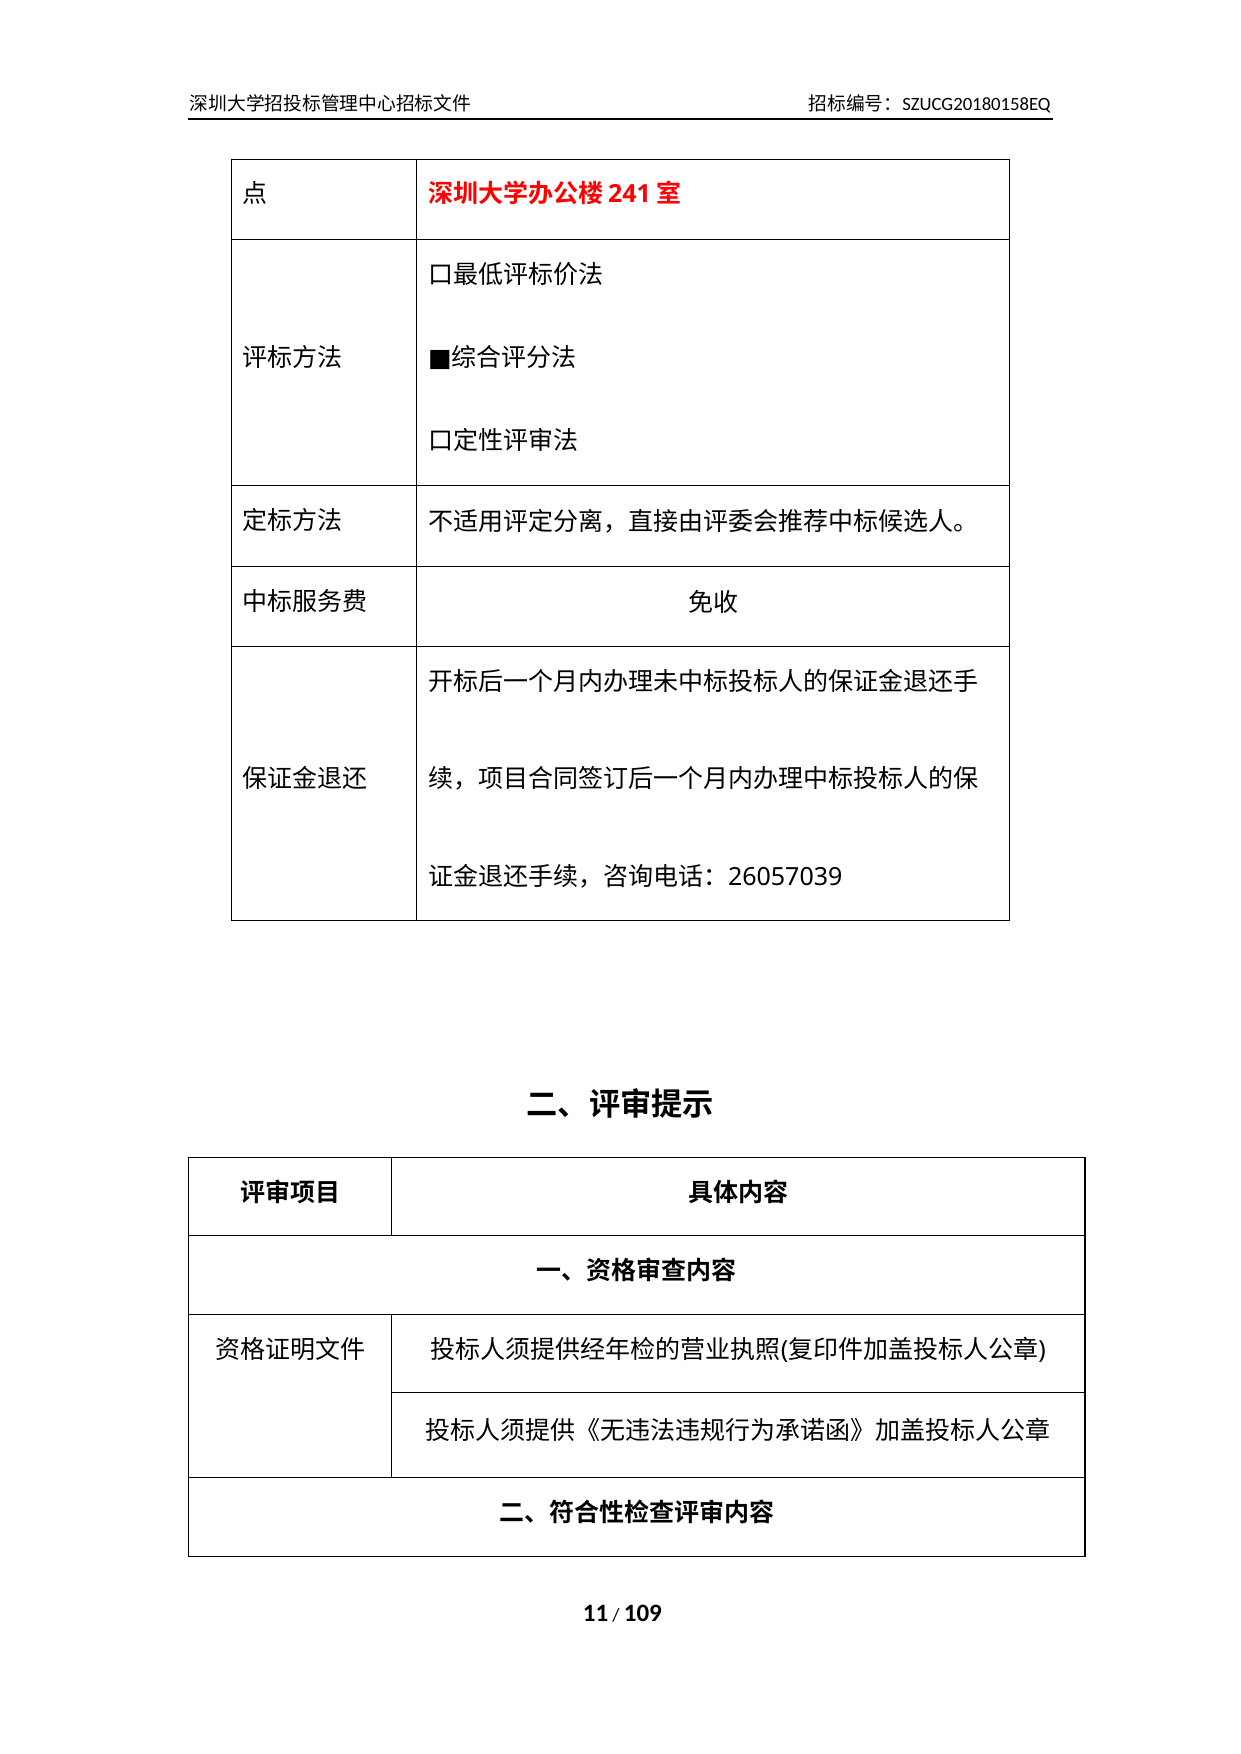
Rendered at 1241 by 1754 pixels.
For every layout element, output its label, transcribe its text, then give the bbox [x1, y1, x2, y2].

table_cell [417, 160, 1009, 239]
table_cell 不适用评定分离，直接由评委会推荐中标候选人。 [417, 486, 1009, 566]
table_header 具体内容 [392, 1158, 1084, 1235]
table_cell 投标人须提供《无违法违规行为承诺函》加盖投标人公章 [392, 1393, 1084, 1477]
table_cell 定标方法 [232, 486, 416, 566]
list 二、评审提示 [187, 1069, 1053, 1134]
table_cell 一、资格审查内容 [189, 1236, 1084, 1314]
table_cell 投标人须提供经年检的营业执照(复印件加盖投标人公章) [392, 1315, 1084, 1392]
table_cell 二、符合性检查评审内容 [189, 1478, 1084, 1556]
table_cell 免收 [417, 567, 1009, 646]
table_cell 中标服务费 [232, 567, 416, 646]
table_cell 资格证明文件 [189, 1315, 391, 1477]
table_cell 口最低评标价法 ■综合评分法 口定性评审法 [417, 240, 1009, 485]
table_cell 保证金退还 [232, 647, 416, 919]
table_header 评审项目 [189, 1158, 391, 1235]
table_cell 开标后一个月内办理未中标投标人的保证金退还手续，项目合同签订后一个月内办理中标投标人的保证金退还手续，咨询电话：26057039 [417, 647, 1009, 919]
table_cell 开标时间、地点 [232, 160, 416, 239]
table_cell 评标方法 [232, 240, 416, 485]
